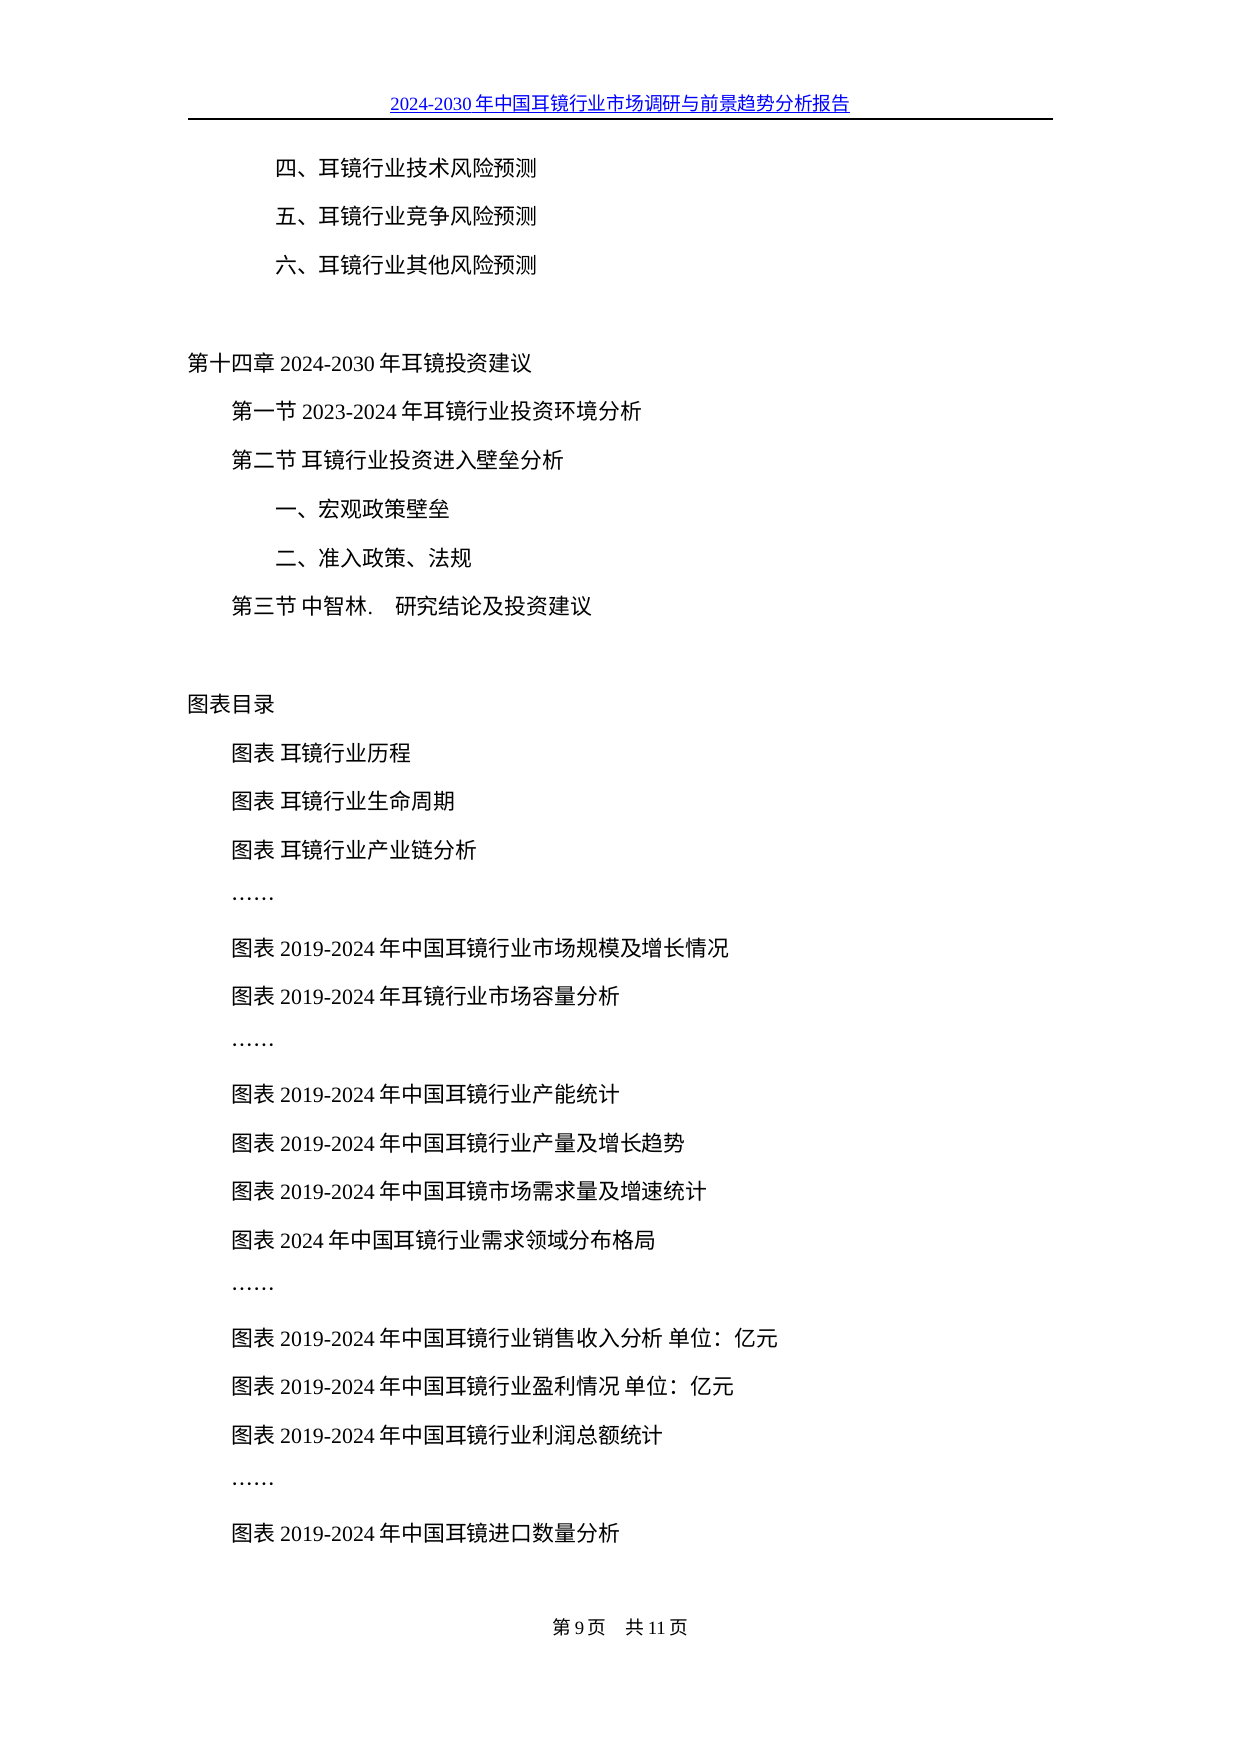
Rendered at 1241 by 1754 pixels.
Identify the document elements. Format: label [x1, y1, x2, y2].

text [187, 150, 1053, 1548]
